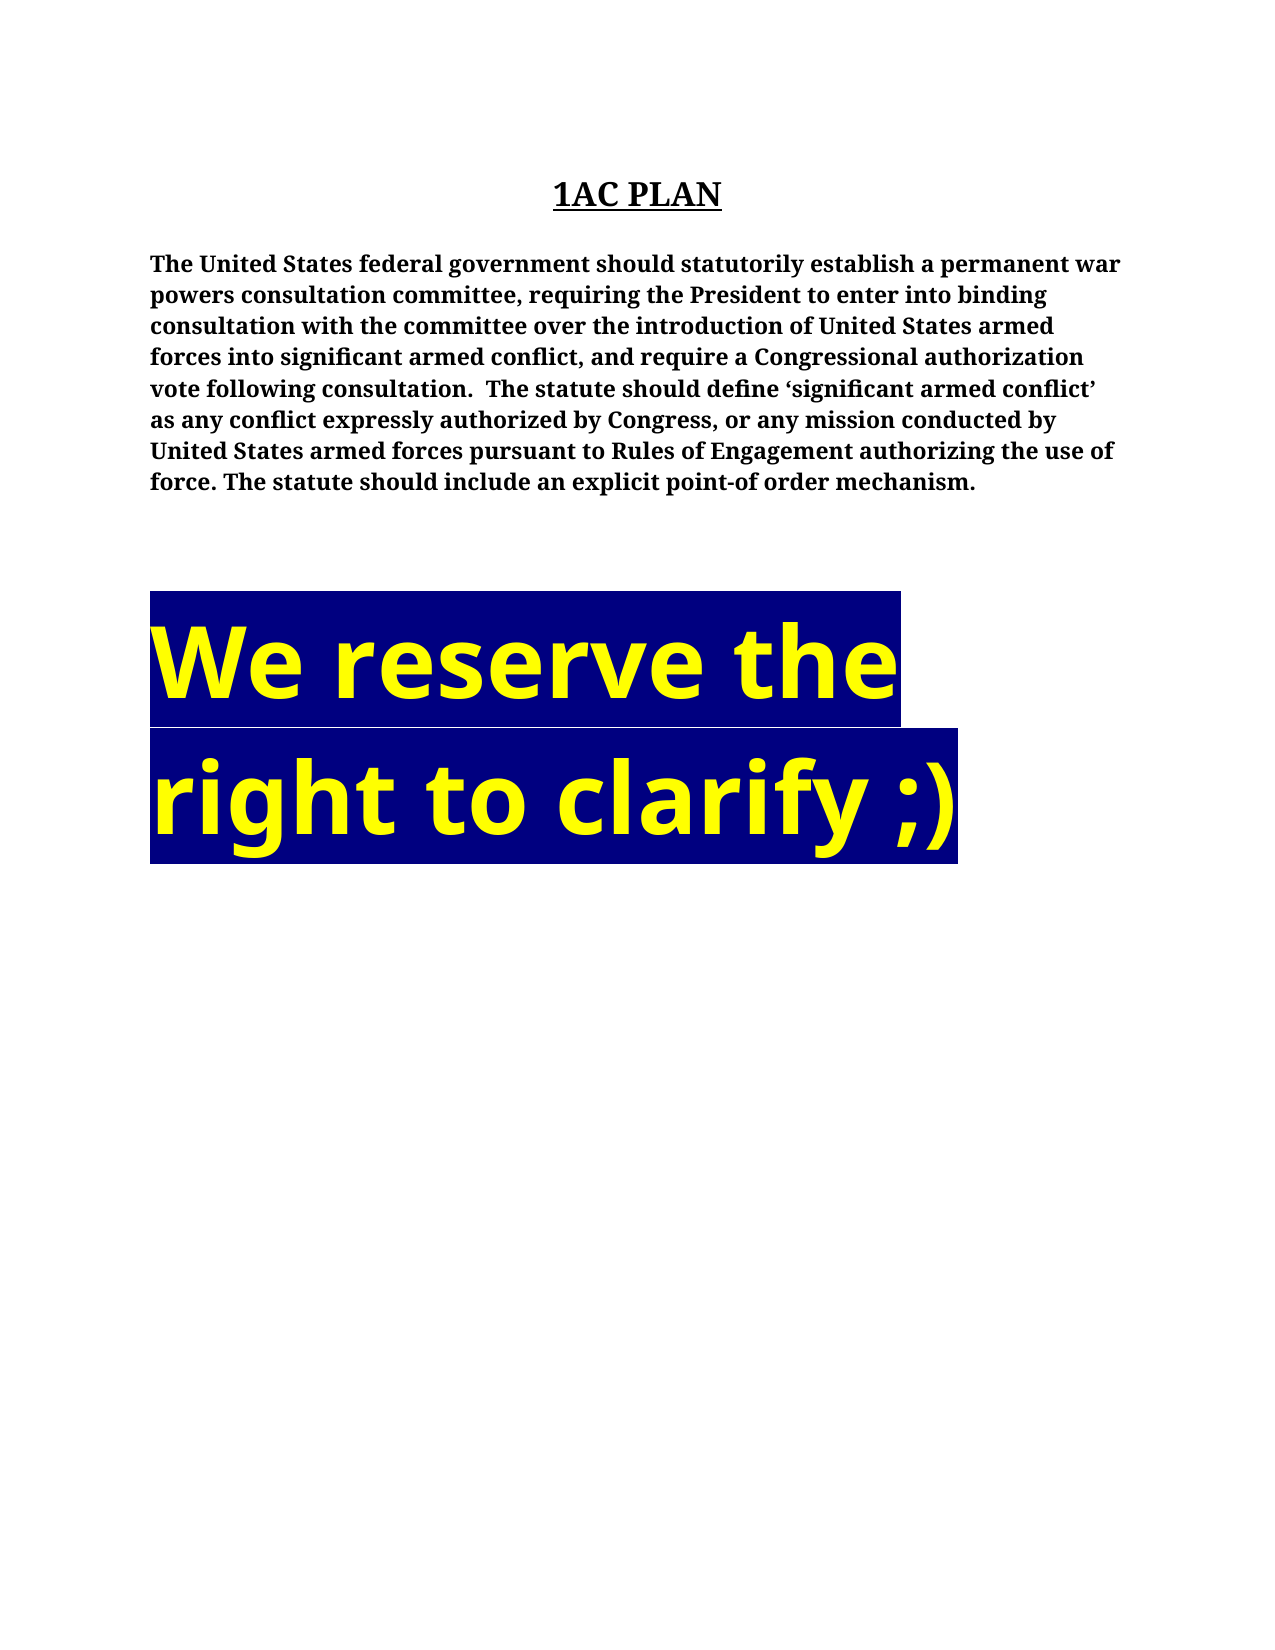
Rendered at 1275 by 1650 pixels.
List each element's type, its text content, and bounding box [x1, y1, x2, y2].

subtitle 1ac plan [150, 171, 1125, 216]
subtitle We reserve the right to clarify ;) [150, 591, 1125, 864]
subtitle The United States federal government should statutorily establish a permanent war powers consultation committee, requiring the President to enter into binding consultation with the committee over the introduction of United States armed forces into significant armed conflict, and require a Congressional authorization vote following consultation. The statute should define ‘significant armed conflict’ as any conflict expressly authorized by Congress, or any mission conducted by United States armed forces pursuant to Rules of Engagement authorizing the use of force. The statute should include an explicit point-of order mechanism. [150, 247, 1125, 497]
